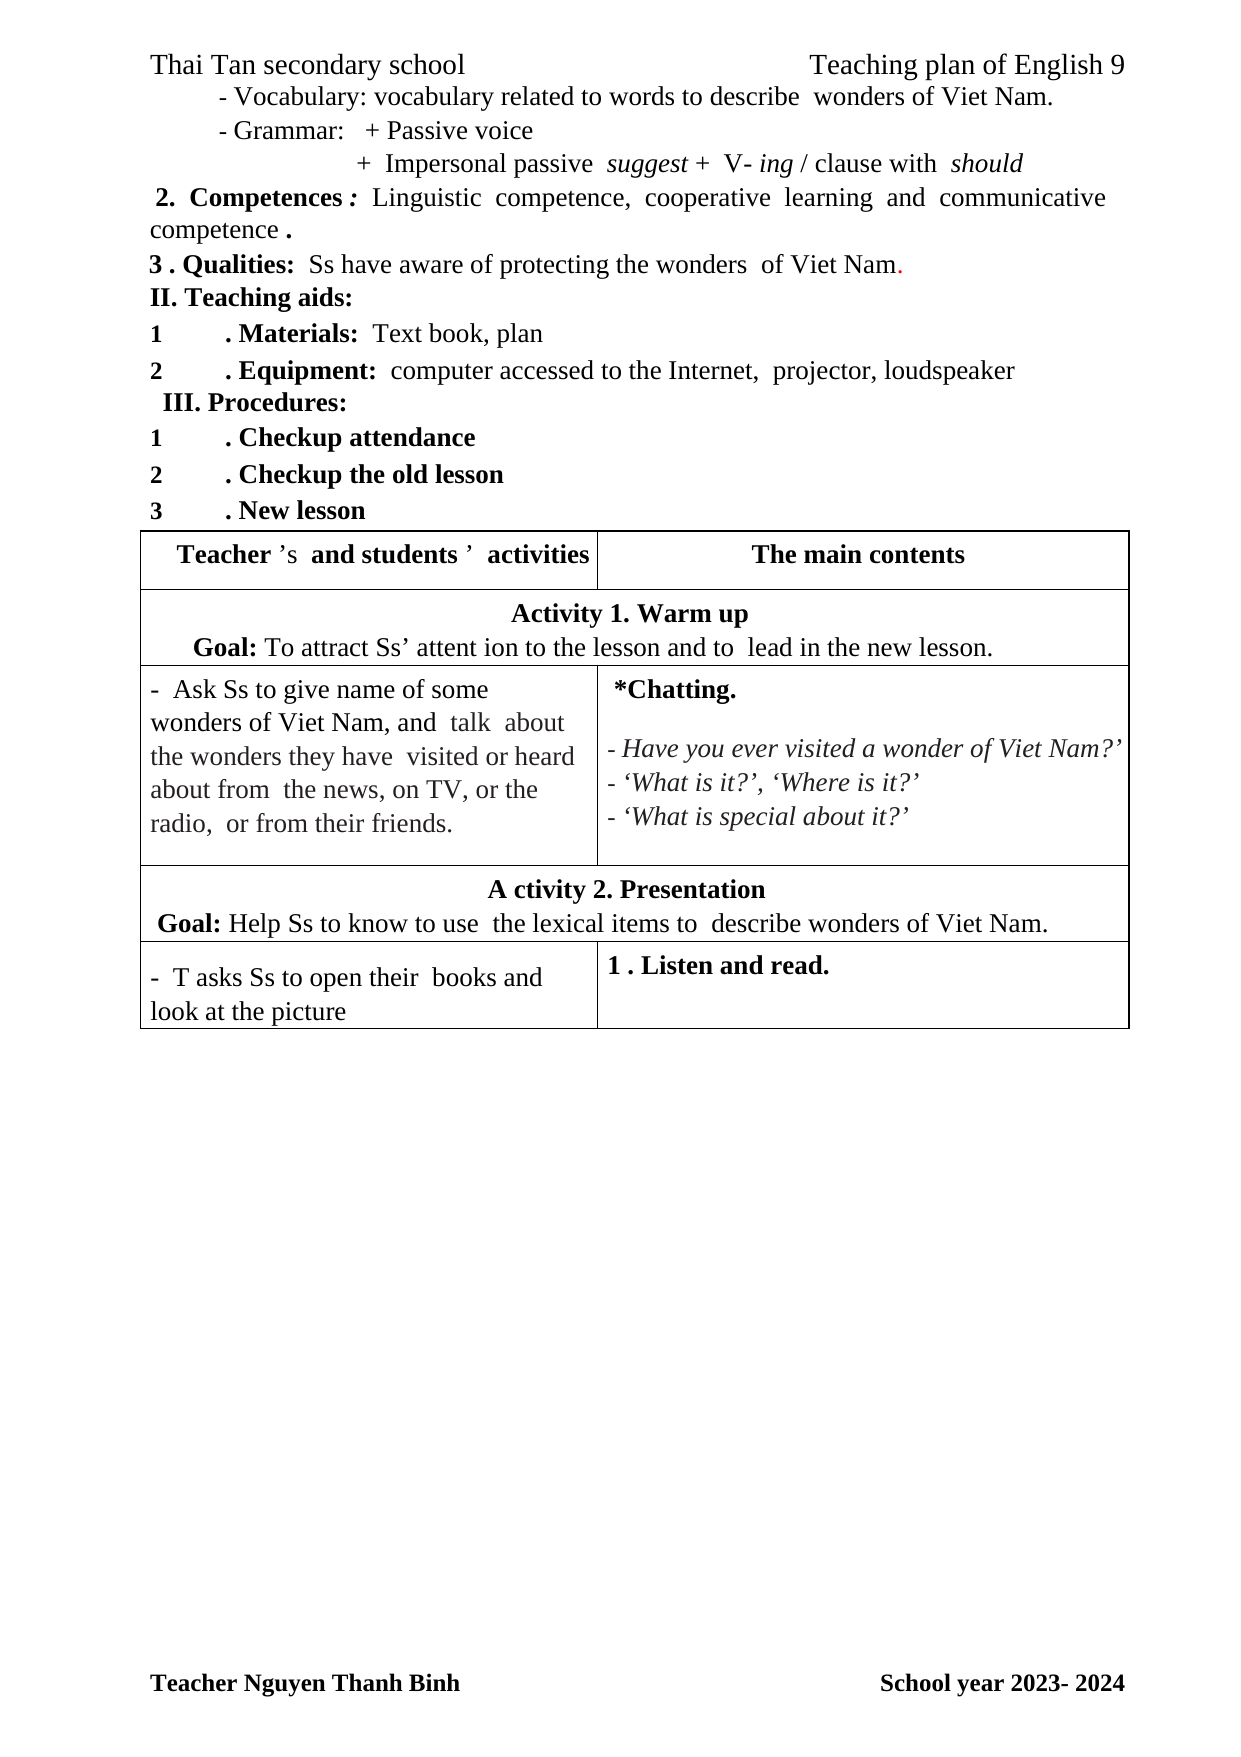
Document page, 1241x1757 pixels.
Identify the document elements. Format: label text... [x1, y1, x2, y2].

table_cell 1 . Listen and read. [598, 942, 1128, 1028]
text + Impersonal passive suggest + V- ing / clause with should [356, 147, 1111, 178]
list . New lesson [150, 494, 864, 525]
table_cell A ctivity 2. Presentation Goal: Help Ss to know to use the lexical items to describe wonders of Viet Nam. [141, 866, 1128, 941]
table_cell - T asks Ss to open their books and look at the picture [141, 942, 597, 1028]
list . Materials: Text book, plan [150, 317, 1063, 348]
text 3 . Qualities: Ss have aware of protecting the wonders of Viet Nam. II. Teaching aids: [148, 249, 948, 312]
table_cell - Ask Ss to give name of some wonders of Viet Nam, and talk about the wonders they have visited or heard about from the news, on TV, or the radio, or from their friends. [141, 666, 597, 865]
table_header The main contents [598, 532, 1128, 589]
table_header Teacher ’s and students ’ activities [141, 532, 597, 589]
list . Checkup the old lesson [150, 458, 864, 489]
list . Checkup attendance [150, 422, 864, 453]
table_cell Activity 1. Warm up Goal: To attract Ss’ attent ion to the lesson and to lead in the new lesson. [141, 590, 1128, 665]
list . Equipment: computer accessed to the Internet, projector, loudspeaker III. Procedures: [150, 354, 1063, 417]
list Grammar: + Passive voice [219, 114, 1111, 145]
table_cell *Chatting. Have you ever visited a wonder of Viet Nam?’ ‘What is it?’, ‘Where is it?’ ‘What is special about it?’ [598, 666, 1128, 865]
text 2. Competences : Linguistic competence, cooperative learning and communicative competence . [148, 181, 1111, 244]
list Vocabulary: vocabulary related to words to describe wonders of Viet Nam. [219, 80, 1111, 112]
